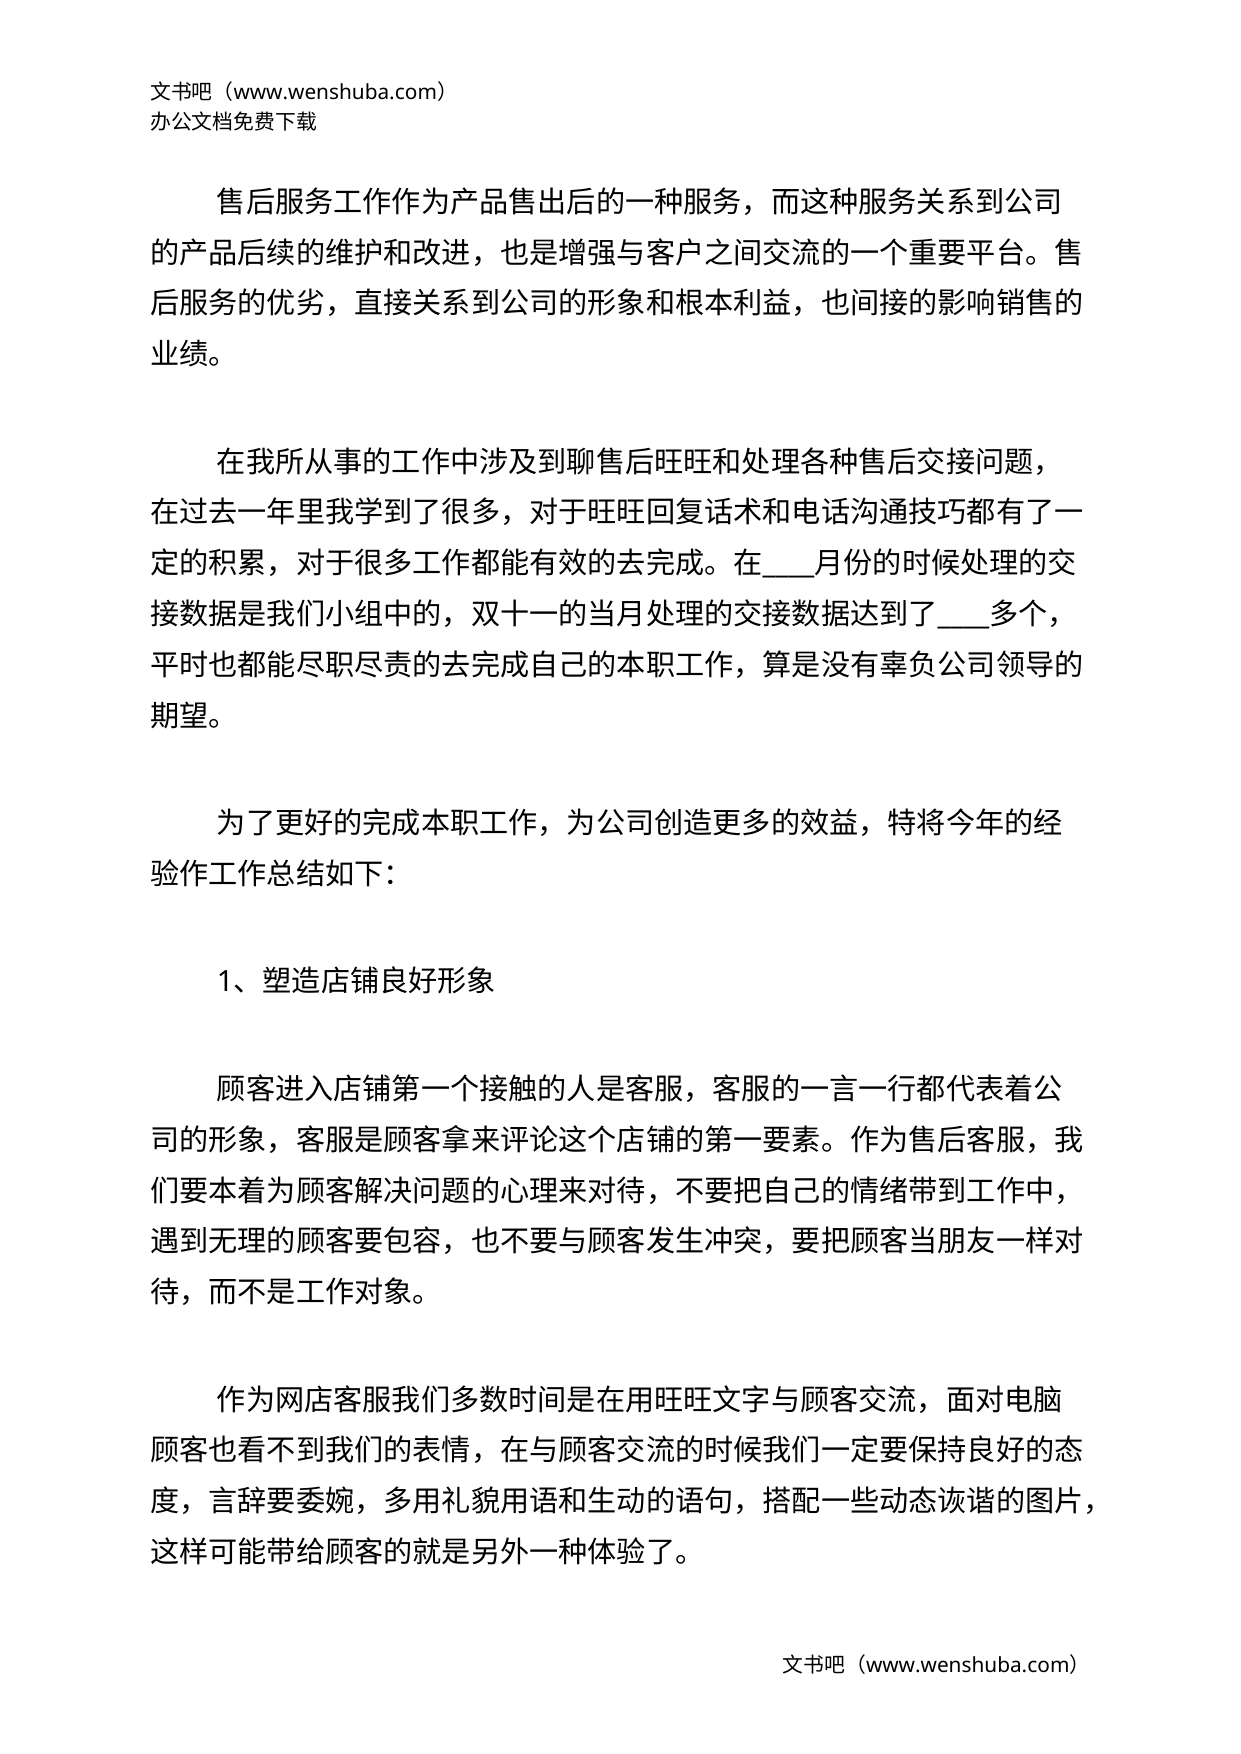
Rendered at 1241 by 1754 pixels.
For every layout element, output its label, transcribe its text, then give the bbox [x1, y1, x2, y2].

text 作为网店客服我们多数时间是在用旺旺文字与顾客交流，面对电脑顾客也看不到我们的表情，在与顾客交流的时候我们一定要保持良好的态度，言辞要委婉，多用礼貌用语和生动的语句，搭配一些动态诙谐的图片，这样可能带给顾客的就是另外一种体验了。 [150, 1376, 1090, 1571]
text 为了更好的完成本职工作，为公司创造更多的效益，特将今年的经验作工作总结如下： [150, 800, 1090, 893]
text 在我所从事的工作中涉及到聊售后旺旺和处理各种售后交接问题，在过去一年里我学到了很多，对于旺旺回复话术和电话沟通技巧都有了一定的积累，对于很多工作都能有效的去完成。在____月份的时候处理的交接数据是我们小组中的，双十一的当月处理的交接数据达到了____多个，平时也都能尽职尽责的去完成自己的本职工作，算是没有辜负公司领导的期望。 [150, 438, 1090, 734]
text 顾客进入店铺第一个接触的人是客服，客服的一言一行都代表着公司的形象，客服是顾客拿来评论这个店铺的第一要素。作为售后客服，我们要本着为顾客解决问题的心理来对待，不要把自己的情绪带到工作中，遇到无理的顾客要包容，也不要与顾客发生冲突，要把顾客当朋友一样对待，而不是工作对象。 [150, 1066, 1090, 1311]
text 1、塑造店铺良好形象 [150, 958, 1090, 1000]
text 售后服务工作作为产品售出后的一种服务，而这种服务关系到公司的产品后续的维护和改进，也是增强与客户之间交流的一个重要平台。售后服务的优劣，直接关系到公司的形象和根本利益，也间接的影响销售的业绩。 [150, 178, 1090, 373]
